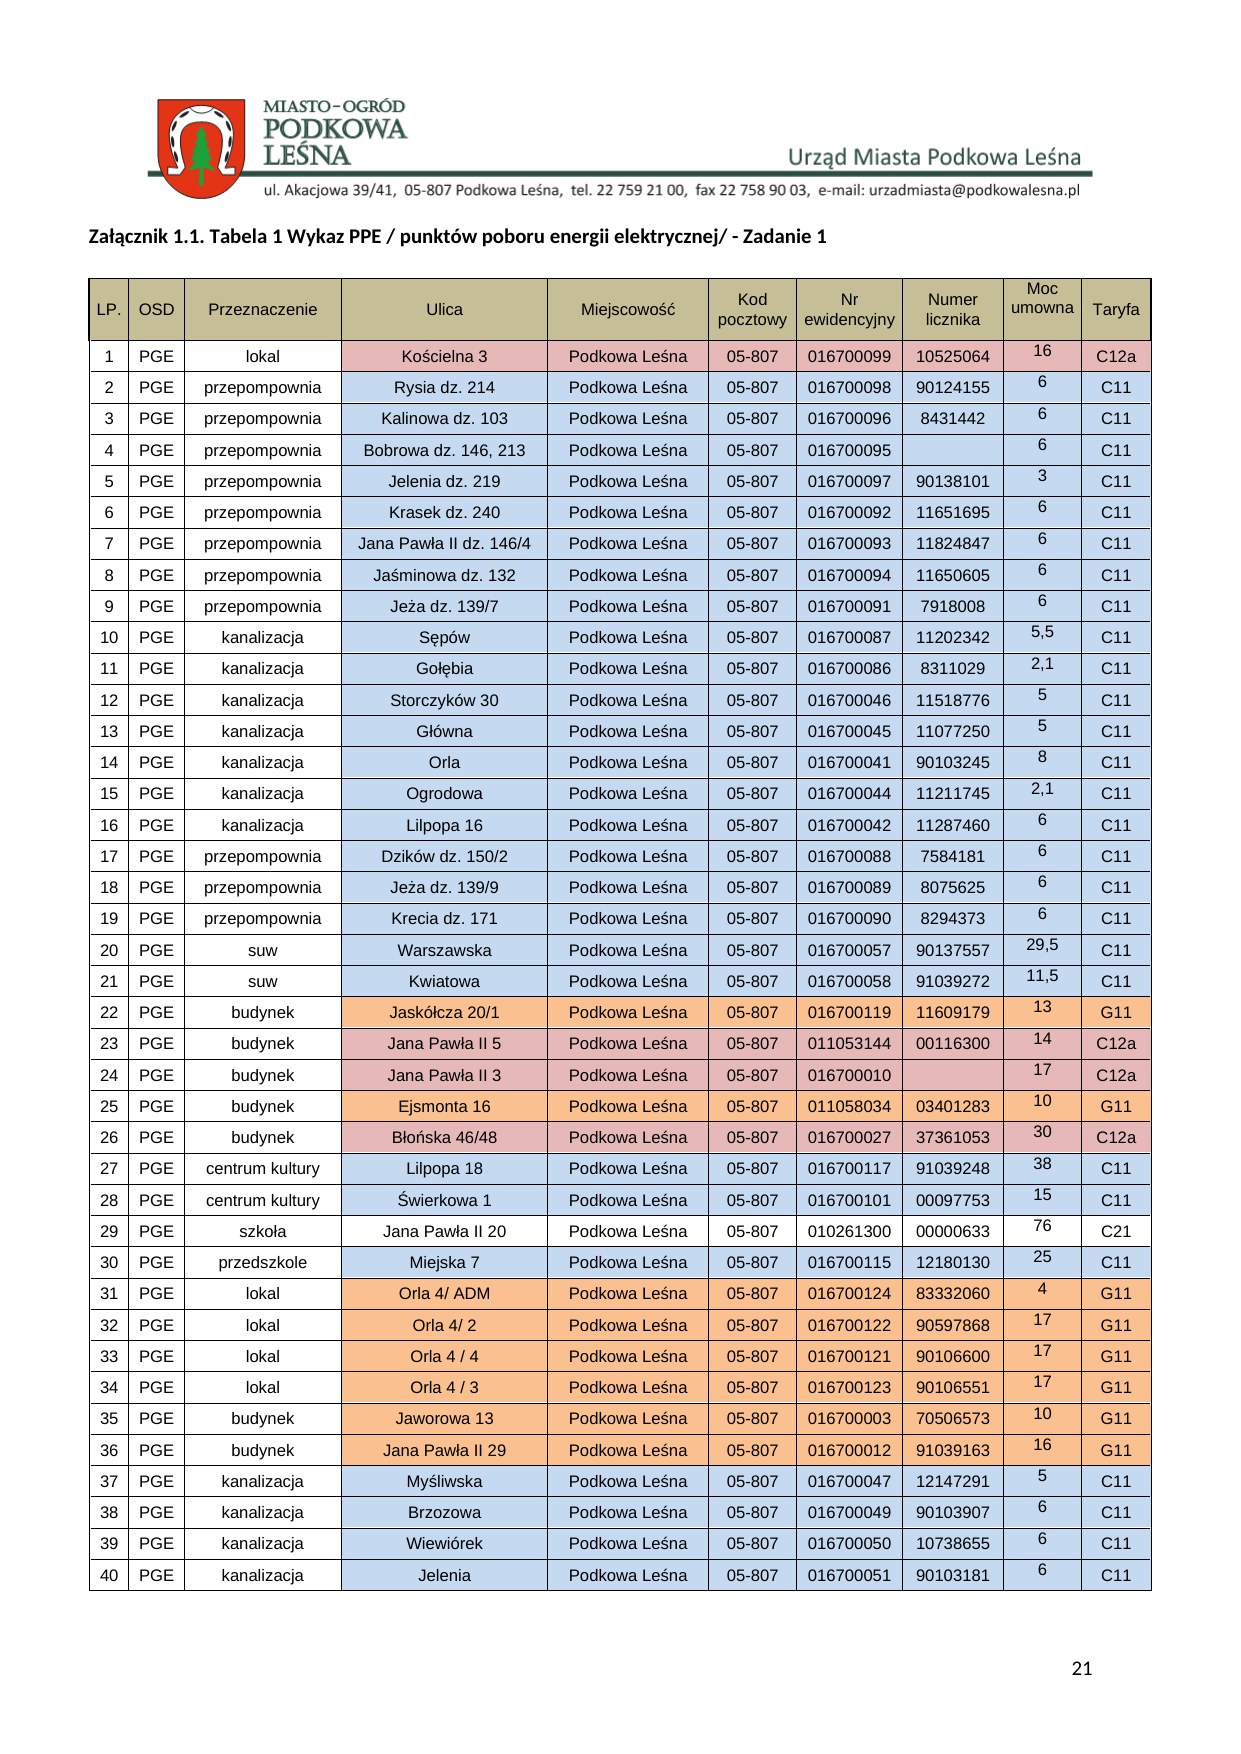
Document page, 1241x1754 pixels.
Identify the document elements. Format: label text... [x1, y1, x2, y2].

table_cell Jana Pawła II 3 [342, 1060, 547, 1090]
table_cell Orla [342, 747, 547, 777]
table_cell C11 [1082, 1246, 1151, 1277]
table_cell C11 [1082, 590, 1151, 621]
table_cell 05-807 [709, 1341, 796, 1371]
table_cell Bobrowa dz. 146, 213 [342, 435, 547, 465]
table_cell 6 [1004, 904, 1081, 934]
table_cell C11 [1082, 496, 1151, 527]
table_cell 30 [1004, 1122, 1081, 1152]
table_cell Ogrodowa [342, 779, 547, 809]
table_cell 34 [90, 1372, 128, 1402]
table_cell PGE [129, 341, 184, 371]
table_cell 016700042 [797, 810, 902, 840]
table_cell Podkowa Leśna [548, 1279, 708, 1309]
table_cell 016700099 [797, 341, 902, 371]
table_cell kanalizacja [185, 810, 341, 840]
table_cell C12a [1082, 341, 1151, 371]
table_cell Podkowa Leśna [548, 904, 708, 934]
table_cell 17 [1004, 1060, 1081, 1090]
table_cell przepompownia [185, 435, 341, 465]
table_cell 10525064 [903, 341, 1003, 371]
table_cell 11 [90, 654, 128, 684]
table_cell 016700095 [797, 435, 902, 465]
table_cell C11 [1082, 903, 1151, 934]
table_cell PGE [129, 1310, 184, 1340]
table_cell Storczyków 30 [342, 685, 547, 715]
table_header Kod pocztowy [709, 279, 796, 340]
table_cell C11 [1082, 1184, 1151, 1215]
table_cell 05-807 [709, 654, 796, 684]
table_cell 016700058 [797, 966, 902, 996]
table_cell 76 [1004, 1216, 1081, 1246]
table_cell 05-807 [709, 529, 796, 559]
table_cell Podkowa Leśna [548, 435, 708, 465]
table_cell PGE [129, 1341, 184, 1371]
table_cell 6 [1004, 404, 1081, 434]
table_cell 016700097 [797, 466, 902, 496]
table_cell PGE [129, 591, 184, 621]
table_cell 6 [1004, 435, 1081, 465]
table_cell 2 [90, 372, 128, 402]
table_cell budynek [185, 1029, 341, 1059]
table_cell Główna [342, 716, 547, 746]
table_cell 016700101 [797, 1185, 902, 1215]
table_cell 16 [1004, 1435, 1081, 1465]
table_cell 21 [90, 966, 128, 996]
table_cell G11 [1082, 1403, 1151, 1434]
table_cell 15 [90, 779, 128, 809]
table_cell 83332060 [903, 1279, 1003, 1309]
table_cell G11 [1082, 1309, 1151, 1340]
table_cell 016700092 [797, 497, 902, 527]
table_header Taryfa [1082, 279, 1150, 340]
table_cell 8 [90, 560, 128, 590]
table_cell 29,5 [1004, 935, 1081, 965]
table_cell 6 [1004, 810, 1081, 840]
table_cell Podkowa Leśna [548, 1497, 708, 1527]
table_cell Podkowa Leśna [548, 1310, 708, 1340]
table_cell Podkowa Leśna [548, 1122, 708, 1152]
table_cell 13 [1004, 997, 1081, 1027]
table_cell lokal [185, 1372, 341, 1402]
table_cell Jana Pawła II 20 [342, 1216, 547, 1246]
table_cell C11 [1082, 871, 1151, 902]
table_cell C12a [1082, 1028, 1151, 1059]
table_cell 05-807 [709, 966, 796, 996]
table_cell 016700119 [797, 997, 902, 1027]
table_cell 05-807 [709, 341, 796, 371]
table_cell 6 [1004, 591, 1081, 621]
table_cell 33 [90, 1341, 128, 1371]
table_cell 18 [90, 872, 128, 902]
table_cell przepompownia [185, 841, 341, 871]
table_cell G11 [1082, 1340, 1151, 1371]
table_cell 016700093 [797, 529, 902, 559]
table_cell Ejsmonta 16 [342, 1091, 547, 1121]
table_cell 05-807 [709, 779, 796, 809]
table_cell C11 [1082, 684, 1151, 715]
table_cell PGE [129, 1466, 184, 1496]
table_cell Podkowa Leśna [548, 1466, 708, 1496]
table_cell 2,1 [1004, 779, 1081, 809]
table_cell Podkowa Leśna [548, 1216, 708, 1246]
table_cell 016700003 [797, 1404, 902, 1434]
table_cell Podkowa Leśna [548, 591, 708, 621]
table_cell 5,5 [1004, 622, 1081, 652]
table_cell PGE [129, 435, 184, 465]
table_cell Podkowa Leśna [548, 560, 708, 590]
table_cell przepompownia [185, 904, 341, 934]
table_cell 05-807 [709, 1372, 796, 1402]
table_cell 16 [1004, 341, 1081, 371]
table_cell 17 [1004, 1341, 1081, 1371]
table_cell Podkowa Leśna [548, 841, 708, 871]
table_cell 016700121 [797, 1341, 902, 1371]
table_cell 05-807 [709, 1279, 796, 1309]
table_cell C11 [1082, 965, 1151, 996]
table_cell Podkowa Leśna [548, 1529, 708, 1559]
table_cell 05-807 [709, 997, 796, 1027]
table_cell suw [185, 935, 341, 965]
table_cell 05-807 [709, 1091, 796, 1121]
table_cell Warszawska [342, 935, 547, 965]
table_cell 90597868 [903, 1310, 1003, 1340]
table_cell kanalizacja [185, 685, 341, 715]
table_cell 05-807 [709, 1247, 796, 1277]
table_cell Jeża dz. 139/7 [342, 591, 547, 621]
table_cell 6 [1004, 529, 1081, 559]
table_cell przepompownia [185, 466, 341, 496]
table_cell C11 [1082, 809, 1151, 840]
table_cell kanalizacja [185, 747, 341, 777]
table_cell 1 [90, 341, 128, 371]
table_cell 11287460 [903, 810, 1003, 840]
table_cell kanalizacja [185, 1497, 341, 1527]
table_cell 12 [90, 685, 128, 715]
table_cell Podkowa Leśna [548, 1341, 708, 1371]
table_cell Jelenia dz. 219 [342, 466, 547, 496]
table_cell 4 [90, 435, 128, 465]
table_cell 11077250 [903, 716, 1003, 746]
table_cell Jaskółcza 20/1 [342, 997, 547, 1027]
table_cell Jeża dz. 139/9 [342, 872, 547, 902]
table_cell Podkowa Leśna [548, 747, 708, 777]
table_cell budynek [185, 1122, 341, 1152]
table_cell PGE [129, 529, 184, 559]
table_cell Podkowa Leśna [548, 1029, 708, 1059]
table_cell C11 [1082, 403, 1151, 434]
table_cell PGE [129, 404, 184, 434]
table_cell G11 [1082, 996, 1151, 1027]
table_cell 016700096 [797, 404, 902, 434]
table_cell 7 [90, 529, 128, 559]
table_cell 05-807 [709, 1497, 796, 1527]
table_cell Krecia dz. 171 [342, 904, 547, 934]
table_cell Wiewiórek [342, 1529, 547, 1559]
table_cell 05-807 [709, 810, 796, 840]
table_cell kanalizacja [185, 1560, 341, 1590]
table_cell PGE [129, 1029, 184, 1059]
table_cell 05-807 [709, 841, 796, 871]
table_cell przepompownia [185, 872, 341, 902]
table_cell budynek [185, 1060, 341, 1090]
table_cell 22 [90, 997, 128, 1027]
table_cell Brzozowa [342, 1497, 547, 1527]
table_cell 05-807 [709, 435, 796, 465]
table_cell PGE [129, 872, 184, 902]
table_cell przepompownia [185, 497, 341, 527]
table_cell 05-807 [709, 904, 796, 934]
table_cell Sępów [342, 622, 547, 652]
table_cell 6 [1004, 1560, 1081, 1590]
table_cell PGE [129, 935, 184, 965]
table_cell G11 [1082, 1371, 1151, 1402]
table_cell Podkowa Leśna [548, 716, 708, 746]
table_cell Świerkowa 1 [342, 1185, 547, 1215]
table_cell PGE [129, 1247, 184, 1277]
table_cell lokal [185, 341, 341, 371]
text Załącznik 1.1. Tabela 1 Wykaz PPE / punktów poboru energii elektrycznej/ - Zadanie 1 [89, 223, 1092, 249]
table_header Przeznaczenie [185, 279, 341, 340]
table_cell Podkowa Leśna [548, 1372, 708, 1402]
table_cell 10 [1004, 1091, 1081, 1121]
table_cell 31 [90, 1279, 128, 1309]
table_cell Podkowa Leśna [548, 872, 708, 902]
table_cell Podkowa Leśna [548, 1060, 708, 1090]
table_cell 010261300 [797, 1216, 902, 1246]
table_cell 016700012 [797, 1435, 902, 1465]
table_cell 8 [1004, 747, 1081, 777]
table_cell 05-807 [709, 1122, 796, 1152]
table_cell Podkowa Leśna [548, 654, 708, 684]
table_cell C11 [1082, 1465, 1151, 1496]
table_cell 016700090 [797, 904, 902, 934]
table_cell 016700051 [797, 1560, 902, 1590]
table_cell C11 [1082, 1153, 1151, 1184]
table_cell C11 [1082, 465, 1151, 496]
table_cell PGE [129, 1279, 184, 1309]
table_cell 24 [90, 1060, 128, 1090]
table_cell PGE [129, 1435, 184, 1465]
table_cell 05-807 [709, 1560, 796, 1590]
table_cell 11650605 [903, 560, 1003, 590]
table_cell PGE [129, 654, 184, 684]
table_cell C11 [1082, 434, 1151, 465]
table_cell PGE [129, 841, 184, 871]
table_cell lokal [185, 1310, 341, 1340]
table_cell 17 [1004, 1310, 1081, 1340]
table_cell Podkowa Leśna [548, 810, 708, 840]
table_cell lokal [185, 1341, 341, 1371]
table_cell PGE [129, 685, 184, 715]
table_cell 00000633 [903, 1216, 1003, 1246]
table_cell 90103181 [903, 1560, 1003, 1590]
table_cell 37 [90, 1466, 128, 1496]
table_cell 05-807 [709, 1185, 796, 1215]
table_cell PGE [129, 1372, 184, 1402]
table_cell Jana Pawła II 29 [342, 1435, 547, 1465]
table_cell 011053144 [797, 1029, 902, 1059]
table_cell 05-807 [709, 1029, 796, 1059]
table_cell 016700122 [797, 1310, 902, 1340]
table_header Numer licznika [903, 279, 1003, 340]
table_cell 05-807 [709, 1435, 796, 1465]
table_header Nr ewidencyjny [797, 279, 902, 340]
table_cell C11 [1082, 778, 1151, 809]
table_cell 05-807 [709, 622, 796, 652]
table_cell Orla 4 / 4 [342, 1341, 547, 1371]
table_cell budynek [185, 1435, 341, 1465]
table_cell 11518776 [903, 685, 1003, 715]
table_cell 11211745 [903, 779, 1003, 809]
table_cell 016700088 [797, 841, 902, 871]
table_cell Podkowa Leśna [548, 1091, 708, 1121]
table_header Ulica [342, 279, 547, 340]
table_cell 05-807 [709, 560, 796, 590]
table_cell 05-807 [709, 591, 796, 621]
table_cell 05-807 [709, 747, 796, 777]
table_cell 016700044 [797, 779, 902, 809]
table_cell C11 [1082, 840, 1151, 871]
table_header LP. [90, 279, 128, 340]
table_cell 39 [90, 1529, 128, 1559]
table_cell Podkowa Leśna [548, 622, 708, 652]
table_cell przepompownia [185, 372, 341, 402]
table_cell Podkowa Leśna [548, 341, 708, 371]
table_cell kanalizacja [185, 779, 341, 809]
table_cell Podkowa Leśna [548, 1154, 708, 1184]
table_cell Podkowa Leśna [548, 497, 708, 527]
table_cell 13 [90, 716, 128, 746]
table_cell 05-807 [709, 1404, 796, 1434]
table_cell lokal [185, 1279, 341, 1309]
table_cell Lilpopa 18 [342, 1154, 547, 1184]
table_cell 35 [90, 1404, 128, 1434]
table_cell PGE [129, 779, 184, 809]
table_cell 016700115 [797, 1247, 902, 1277]
table_cell Podkowa Leśna [548, 1404, 708, 1434]
table_cell Kościelna 3 [342, 341, 547, 371]
table_cell szkoła [185, 1216, 341, 1246]
table_cell 2,1 [1004, 654, 1081, 684]
table_cell PGE [129, 466, 184, 496]
table_cell PGE [129, 1529, 184, 1559]
table_cell 7918008 [903, 591, 1003, 621]
table_cell 26 [90, 1122, 128, 1152]
table_cell 38 [90, 1497, 128, 1527]
table_cell kanalizacja [185, 1466, 341, 1496]
table_cell Podkowa Leśna [548, 997, 708, 1027]
table_cell PGE [129, 966, 184, 996]
table_cell Gołębia [342, 654, 547, 684]
table_cell 19 [90, 904, 128, 934]
table_cell 6 [1004, 872, 1081, 902]
table_cell 11824847 [903, 529, 1003, 559]
table_cell PGE [129, 810, 184, 840]
table_cell 016700010 [797, 1060, 902, 1090]
table_cell 5 [1004, 1466, 1081, 1496]
table_cell 03401283 [903, 1091, 1003, 1121]
table_cell 016700050 [797, 1529, 902, 1559]
table_cell 36 [90, 1435, 128, 1465]
table_cell 90106551 [903, 1372, 1003, 1402]
table_cell [903, 435, 1003, 465]
table_cell 20 [90, 935, 128, 965]
table_cell 91039272 [903, 966, 1003, 996]
table_cell Kwiatowa [342, 966, 547, 996]
table_cell 05-807 [709, 716, 796, 746]
table_cell C11 [1082, 1559, 1151, 1590]
table_cell 4 [1004, 1279, 1081, 1309]
table_cell 5 [1004, 716, 1081, 746]
table_cell kanalizacja [185, 622, 341, 652]
table_cell 25 [90, 1091, 128, 1121]
table_cell Błońska 46/48 [342, 1122, 547, 1152]
table_cell C21 [1082, 1215, 1151, 1246]
table_cell 7584181 [903, 841, 1003, 871]
table_cell 10 [1004, 1404, 1081, 1434]
table_cell centrum kultury [185, 1154, 341, 1184]
table_cell Podkowa Leśna [548, 779, 708, 809]
table_cell 10 [90, 622, 128, 652]
table_cell 6 [1004, 560, 1081, 590]
table_cell PGE [129, 622, 184, 652]
table_cell przepompownia [185, 560, 341, 590]
table_cell 12147291 [903, 1466, 1003, 1496]
table_cell 05-807 [709, 1529, 796, 1559]
table_cell PGE [129, 1122, 184, 1152]
table_cell PGE [129, 1560, 184, 1590]
table_header OSD [129, 279, 184, 340]
table_cell 5 [90, 466, 128, 496]
table_cell Podkowa Leśna [548, 966, 708, 996]
table_cell Jaśminowa dz. 132 [342, 560, 547, 590]
table_cell 00097753 [903, 1185, 1003, 1215]
table_cell 016700098 [797, 372, 902, 402]
table_cell 05-807 [709, 1060, 796, 1090]
table_cell 05-807 [709, 685, 796, 715]
table_cell Miejska 7 [342, 1247, 547, 1277]
table_cell 90106600 [903, 1341, 1003, 1371]
table_cell przepompownia [185, 591, 341, 621]
table_cell 05-807 [709, 1310, 796, 1340]
table_cell 90103245 [903, 747, 1003, 777]
table_cell 05-807 [709, 935, 796, 965]
table_cell 05-807 [709, 1466, 796, 1496]
table_cell 90124155 [903, 372, 1003, 402]
table_cell 05-807 [709, 372, 796, 402]
table_cell PGE [129, 904, 184, 934]
table_cell 91039163 [903, 1435, 1003, 1465]
table_cell C11 [1082, 559, 1151, 590]
table_cell 011058034 [797, 1091, 902, 1121]
table_cell Dzików dz. 150/2 [342, 841, 547, 871]
table_cell 016700049 [797, 1497, 902, 1527]
table_cell 32 [90, 1310, 128, 1340]
table_cell przepompownia [185, 529, 341, 559]
table_cell PGE [129, 997, 184, 1027]
table_cell 38 [1004, 1154, 1081, 1184]
table_cell Orla 4 / 3 [342, 1372, 547, 1402]
table_cell PGE [129, 1154, 184, 1184]
table_cell G11 [1082, 1278, 1151, 1309]
table_cell 17 [90, 841, 128, 871]
table_cell 016700086 [797, 654, 902, 684]
table_cell 8294373 [903, 904, 1003, 934]
table_cell C12a [1082, 1059, 1151, 1090]
table_cell 29 [90, 1216, 128, 1246]
table_cell przepompownia [185, 404, 341, 434]
table_cell 23 [90, 1029, 128, 1059]
table_cell C11 [1082, 653, 1151, 684]
table_cell 05-807 [709, 872, 796, 902]
table_cell C11 [1082, 528, 1151, 559]
table_cell 90137557 [903, 935, 1003, 965]
table_cell 016700087 [797, 622, 902, 652]
table_cell C11 [1082, 934, 1151, 965]
table_cell centrum kultury [185, 1185, 341, 1215]
table_cell 6 [1004, 372, 1081, 402]
table_cell C11 [1082, 1528, 1151, 1559]
table_cell PGE [129, 1185, 184, 1215]
table_cell 14 [90, 747, 128, 777]
table_cell 016700124 [797, 1279, 902, 1309]
table_cell 90138101 [903, 466, 1003, 496]
table_cell 00116300 [903, 1029, 1003, 1059]
table_cell Jaworowa 13 [342, 1404, 547, 1434]
table_cell 05-807 [709, 497, 796, 527]
table_cell 25 [1004, 1247, 1081, 1277]
table_cell 8311029 [903, 654, 1003, 684]
table_cell Podkowa Leśna [548, 404, 708, 434]
table_cell 8075625 [903, 872, 1003, 902]
table_cell 40 [90, 1560, 128, 1590]
table_cell Orla 4/ 2 [342, 1310, 547, 1340]
table_cell PGE [129, 1216, 184, 1246]
table_cell 37361053 [903, 1122, 1003, 1152]
table_cell Podkowa Leśna [548, 466, 708, 496]
table_cell 05-807 [709, 1216, 796, 1246]
table_cell 10738655 [903, 1529, 1003, 1559]
table_cell 016700027 [797, 1122, 902, 1152]
table_cell 6 [1004, 841, 1081, 871]
table_cell C11 [1082, 1496, 1151, 1527]
table_cell Jana Pawła II dz. 146/4 [342, 529, 547, 559]
table_cell PGE [129, 1091, 184, 1121]
table_cell G11 [1082, 1434, 1151, 1465]
table_cell 3 [90, 404, 128, 434]
table_cell Podkowa Leśna [548, 529, 708, 559]
table_cell 6 [1004, 1497, 1081, 1527]
table_cell 91039248 [903, 1154, 1003, 1184]
table_cell C12a [1082, 1121, 1151, 1152]
table_cell budynek [185, 1091, 341, 1121]
table_cell 11,5 [1004, 966, 1081, 996]
table_cell 6 [90, 497, 128, 527]
table_cell 11651695 [903, 497, 1003, 527]
table_cell Rysia dz. 214 [342, 372, 547, 402]
table_cell PGE [129, 747, 184, 777]
table_cell PGE [129, 497, 184, 527]
table_cell 05-807 [709, 1154, 796, 1184]
table_cell C11 [1082, 371, 1151, 402]
table_cell kanalizacja [185, 654, 341, 684]
table_cell Podkowa Leśna [548, 685, 708, 715]
table_cell Jelenia [342, 1560, 547, 1590]
table_cell C11 [1082, 746, 1151, 777]
table_header Miejscowość [548, 279, 708, 340]
table_cell Krasek dz. 240 [342, 497, 547, 527]
table_cell 5 [1004, 685, 1081, 715]
table_cell PGE [129, 560, 184, 590]
table_cell Podkowa Leśna [548, 1247, 708, 1277]
table_cell budynek [185, 997, 341, 1027]
table_cell 11609179 [903, 997, 1003, 1027]
picture [147, 98, 1093, 199]
table_cell Kalinowa dz. 103 [342, 404, 547, 434]
table_cell Myśliwska [342, 1466, 547, 1496]
table_cell C11 [1082, 621, 1151, 652]
table_cell 11202342 [903, 622, 1003, 652]
table_cell PGE [129, 1060, 184, 1090]
table_cell 90103907 [903, 1497, 1003, 1527]
table_cell PGE [129, 716, 184, 746]
table_cell Podkowa Leśna [548, 1435, 708, 1465]
table_cell 28 [90, 1185, 128, 1215]
table_cell przedszkole [185, 1247, 341, 1277]
table_cell 8431442 [903, 404, 1003, 434]
table_cell PGE [129, 1497, 184, 1527]
table_cell 016700046 [797, 685, 902, 715]
table_cell suw [185, 966, 341, 996]
table_cell 27 [90, 1154, 128, 1184]
table_cell 3 [1004, 466, 1081, 496]
table_cell 016700123 [797, 1372, 902, 1402]
table_cell 05-807 [709, 466, 796, 496]
table_cell Lilpopa 16 [342, 810, 547, 840]
table_cell 016700091 [797, 591, 902, 621]
table_cell 016700117 [797, 1154, 902, 1184]
table_cell 016700057 [797, 935, 902, 965]
table_cell budynek [185, 1404, 341, 1434]
table_cell G11 [1082, 1090, 1151, 1121]
table_cell 14 [1004, 1029, 1081, 1059]
table_cell 6 [1004, 497, 1081, 527]
table_cell Podkowa Leśna [548, 935, 708, 965]
table_cell 30 [90, 1247, 128, 1277]
table_cell 12180130 [903, 1247, 1003, 1277]
table_cell 17 [1004, 1372, 1081, 1402]
table_cell C11 [1082, 715, 1151, 746]
table_cell Podkowa Leśna [548, 372, 708, 402]
table_cell 016700041 [797, 747, 902, 777]
table_cell 05-807 [709, 404, 796, 434]
table_cell 016700089 [797, 872, 902, 902]
table_cell PGE [129, 1404, 184, 1434]
table_cell kanalizacja [185, 716, 341, 746]
table_cell 9 [90, 591, 128, 621]
table_cell 016700047 [797, 1466, 902, 1496]
table_cell 6 [1004, 1529, 1081, 1559]
table_cell 15 [1004, 1185, 1081, 1215]
table_cell 016700045 [797, 716, 902, 746]
table_header Moc umowna [1004, 279, 1081, 340]
table_cell 16 [90, 810, 128, 840]
table_cell Podkowa Leśna [548, 1185, 708, 1215]
table_cell Podkowa Leśna [548, 1560, 708, 1590]
table_cell PGE [129, 372, 184, 402]
table_cell Jana Pawła II 5 [342, 1029, 547, 1059]
table_cell kanalizacja [185, 1529, 341, 1559]
table_cell 70506573 [903, 1404, 1003, 1434]
table_cell [903, 1060, 1003, 1090]
table_cell 016700094 [797, 560, 902, 590]
table_cell Orla 4/ ADM [342, 1279, 547, 1309]
